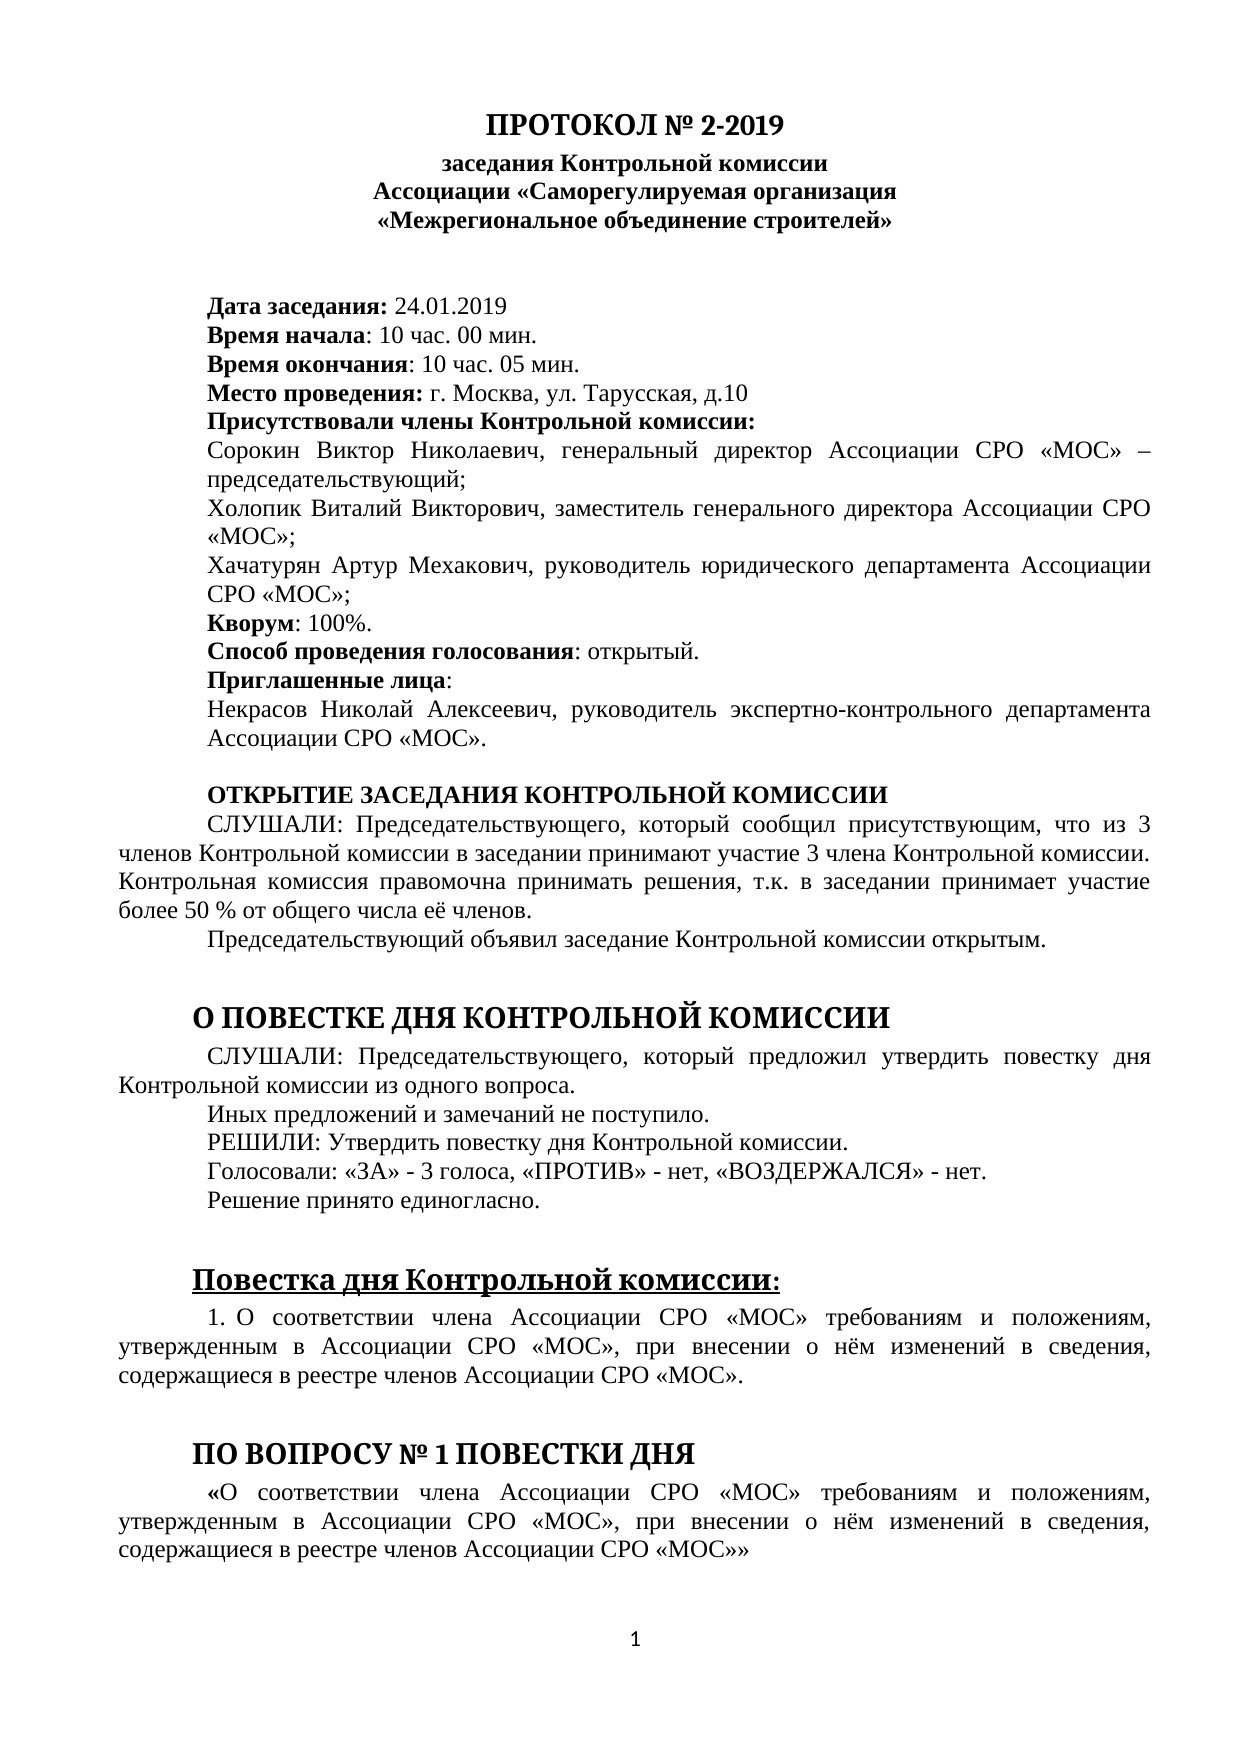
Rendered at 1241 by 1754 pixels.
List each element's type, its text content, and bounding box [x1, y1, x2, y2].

subtitle ПРОТОКОЛ № 2-2019 [118, 109, 1152, 143]
text СЛУШАЛИ: Председательствующего, который сообщил присутствующим, что из 3 членов Контрольной комиссии в заседании принимают участие 3 члена Контрольной комиссии. Контрольная комиссия правомочна принимать решения, т.к. в заседании принимает участие более 50 % от общего числа её членов. [118, 809, 1152, 924]
text Время начала: 10 час. 00 мин. [118, 320, 1152, 349]
text Председательствующий объявил заседание Контрольной комиссии открытым. [118, 924, 1152, 953]
text Некрасов Николай Алексеевич, руководитель экспертно-контрольного департамента Ассоциации СРО «МОС». [207, 694, 1152, 751]
text Хачатурян Артур Мехакович, руководитель юридического департамента Ассоциации СРО «МОС»; [207, 550, 1152, 608]
text СЛУШАЛИ: Председательствующего, который предложил утвердить повестку дня Контрольной комиссии из одного вопроса. [118, 1041, 1152, 1099]
text заседания Контрольной комиссии [118, 148, 1152, 176]
text «О соответствии члена Ассоциации СРО «МОС» требованиям и положениям, утвержденным в Ассоциации СРО «МОС», при внесении о нём изменений в сведения, содержащиеся в реестре членов Ассоциации СРО «МОС»» [118, 1477, 1152, 1563]
subtitle ПО ВОПРОСУ № 1 ПОВЕСТКИ ДНЯ [118, 1438, 1152, 1472]
text Дата заседания: 24.01.2019 [118, 291, 1152, 320]
text Иных предложений и замечаний не поступило. [118, 1099, 1152, 1127]
text Способ проведения голосования: открытый. [118, 636, 1152, 665]
text Время окончания: 10 час. 05 мин. [118, 349, 1152, 378]
text Сорокин Виктор Николаевич, генеральный директор Ассоциации СРО «МОС» – председательствующий; [207, 435, 1152, 493]
text Решение принято единогласно. [118, 1185, 1152, 1214]
text Холопик Виталий Викторович, заместитель генерального директора Ассоциации СРО «МОС»; [207, 493, 1152, 550]
text ОТКРЫТИЕ ЗАСЕДАНИЯ КОНТРОЛЬНОЙ КОМИССИИ [118, 780, 1152, 809]
subtitle О ПОВЕСТКЕ ДНЯ КОНТРОЛЬНОЙ КОМИССИИ [118, 1003, 1152, 1036]
text «Межрегиональное объединение строителей» [118, 205, 1152, 234]
text Место проведения: г. Москва, ул. Тарусская, д.10 [118, 378, 1152, 406]
text Присутствовали члены Контрольной комиссии: [118, 406, 1152, 435]
subtitle Повестка дня Контрольной комиссии: [118, 1264, 1152, 1297]
text Ассоциации «Саморегулируемая организация [118, 176, 1152, 205]
text Кворум: 100%. [207, 608, 1152, 636]
text Приглашенные лица: [118, 665, 1152, 694]
text Голосовали: «ЗА» - 3 голоса, «ПРОТИВ» - нет, «ВОЗДЕРЖАЛСЯ» - нет. [118, 1156, 1152, 1185]
text РЕШИЛИ: Утвердить повестку дня Контрольной комиссии. [118, 1127, 1152, 1156]
list О соответствии члена Ассоциации СРО «МОС» требованиям и положениям, утвержденным в Ассоциации СРО «МОС», при внесении о нём изменений в сведения, содержащиеся в реестре членов Ассоциации СРО «МОС». [118, 1302, 1152, 1388]
